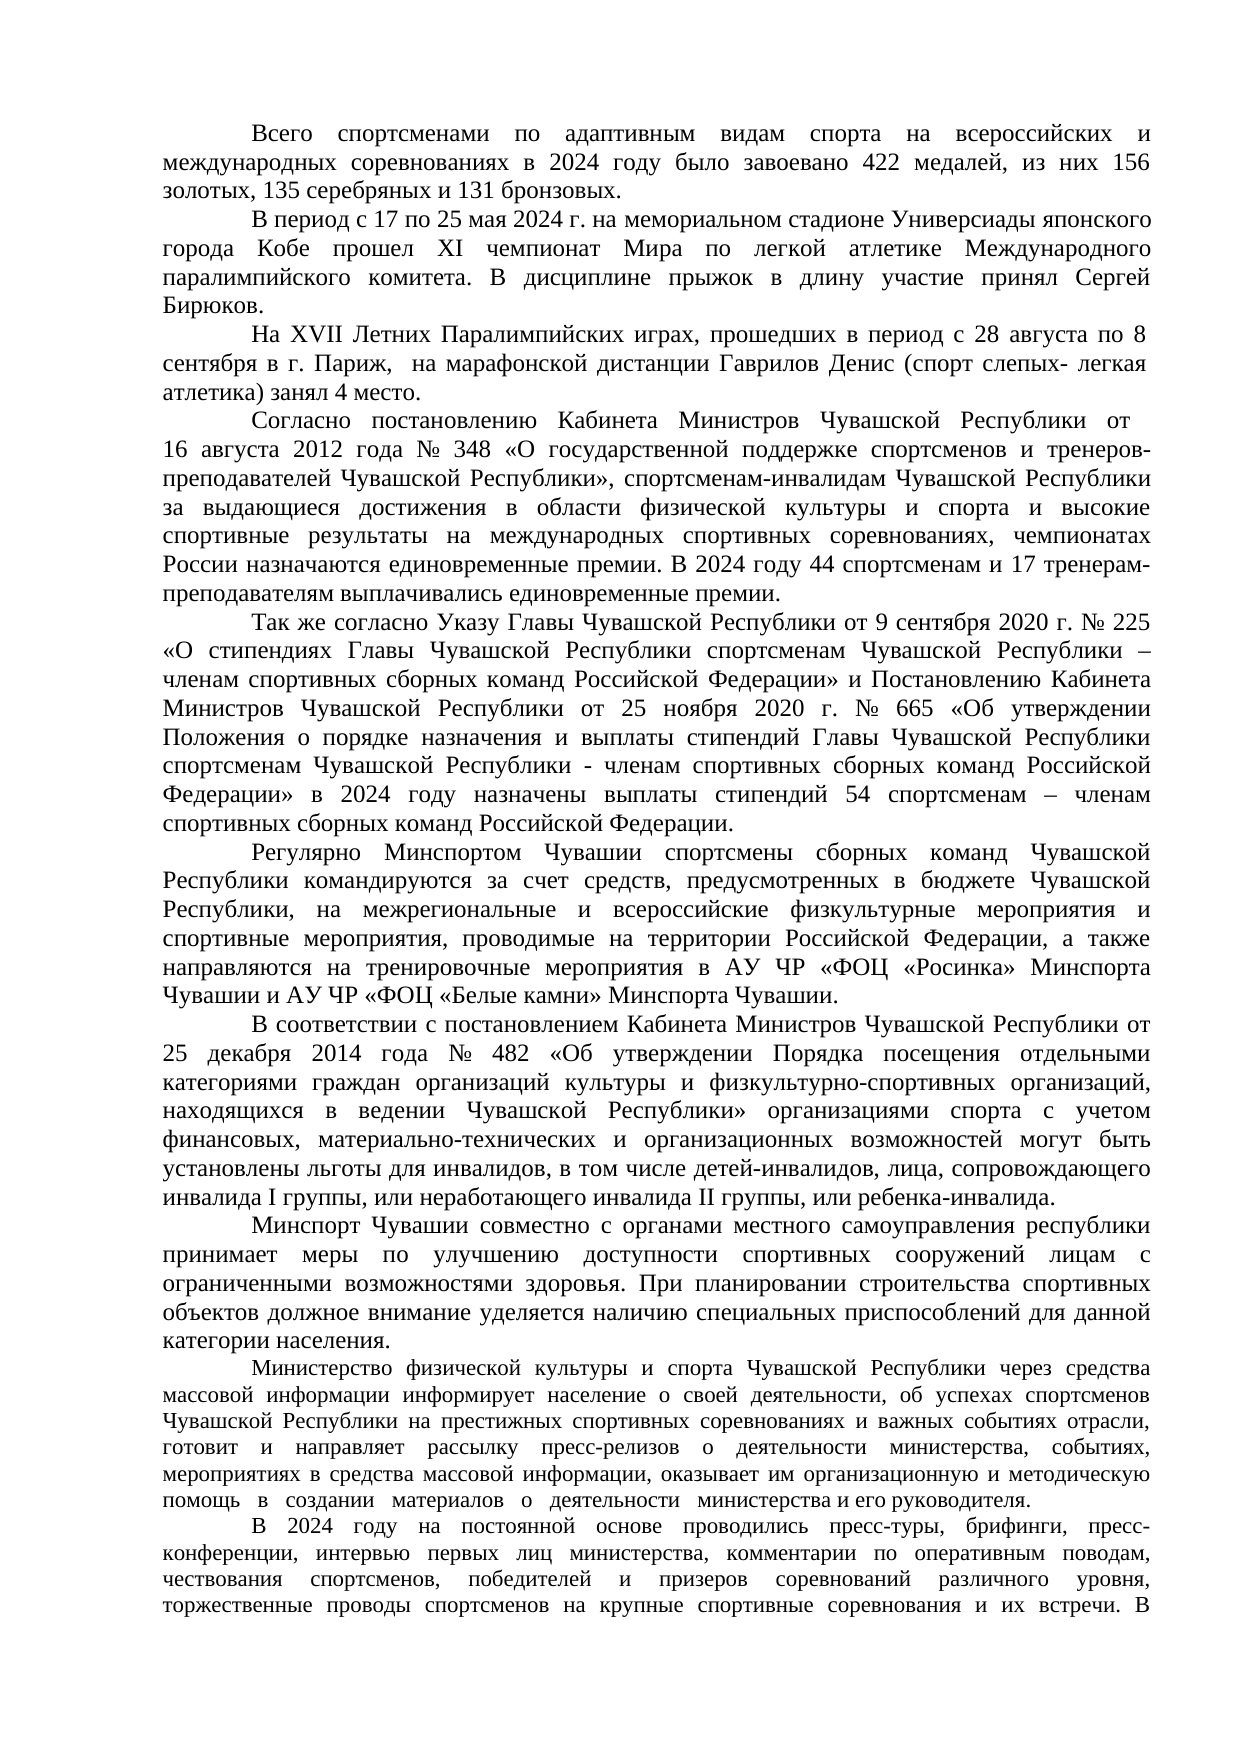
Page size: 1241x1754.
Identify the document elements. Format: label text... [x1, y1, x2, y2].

text В соответствии с постановлением Кабинета Министров Чувашской Республики от 25 декабря 2014 года № 482 «Об утверждении Порядка посещения отдельными категориями граждан организаций культуры и физкультурно-спортивных организаций, находящихся в ведении Чувашской Республики» организациями спорта с учетом финансовых, материально-технических и организационных возможностей могут быть установлены льготы для инвалидов, в том числе детей-инвалидов, лица, сопровождающего инвалида I группы, или неработающего инвалида II группы, или ребенка-инвалида. [162, 1009, 1152, 1211]
text Так же согласно Указу Главы Чувашской Республики от 9 сентября 2020 г. № 225 «О стипендиях Главы Чувашской Республики спортсменам Чувашской Республики – членам спортивных сборных команд Российской Федерации» и Постановлению Кабинета Министров Чувашской Республики от 25 ноября 2020 г. № 665 «Об утверждении Положения о порядке назначения и выплаты стипендий Главы Чувашской Республики спортсменам Чувашской Республики - членам спортивных сборных команд Российской Федерации» в 2024 году назначены выплаты стипендий 54 спортсменам – членам спортивных сборных команд Российской Федерации. [162, 607, 1152, 837]
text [162, 1512, 1152, 1618]
text Регулярно Минспортом Чувашии спортсмены сборных команд Чувашской Республики командируются за счет средств, предусмотренных в бюджете Чувашской Республики, на межрегиональные и всероссийские физкультурные мероприятия и спортивные мероприятия, проводимые на территории Российской Федерации, а также направляются на тренировочные мероприятия в АУ ЧР «ФОЦ «Росинка» Минспорта Чувашии и АУ ЧР «ФОЦ «Белые камни» Минспорта Чувашии. [162, 837, 1152, 1009]
text На XVII Летних Паралимпийских играх, прошедших в период с 28 августа по 8 сентября в г. Париж, на марафонской дистанции Гаврилов Денис (спорт слепых- легкая атлетика) занял 4 место. [162, 319, 1147, 406]
text В период с 17 по 25 мая 2024 г. на мемориальном стадионе Универсиады японского города Кобе прошел ХI чемпионат Мира по легкой атлетике Международного паралимпийского комитета. В дисциплине прыжок в длину участие принял Сергей Бирюков. [162, 204, 1152, 319]
text Минспорт Чувашии совместно с органами местного самоуправления республики принимает меры по улучшению доступности спортивных сооружений лицам с ограниченными возможностями здоровья. При планировании строительства спортивных объектов должное внимание уделяется наличию специальных приспособлений для данной категории населения. [162, 1211, 1152, 1354]
text Всего спортсменами по адаптивным видам спорта на всероссийских и международных соревнованиях в 2024 году было завоевано 422 медалей, из них 156 золотых, 135 серебряных и 131 бронзовых. [162, 118, 1152, 204]
text Министерство физической культуры и спорта Чувашской Республики через средства массовой информации информирует население о своей деятельности, об успехах спортсменов Чувашской Республики на престижных спортивных соревнованиях и важных событиях отрасли, готовит и направляет рассылку пресс-релизов о деятельности министерства, событиях, мероприятиях в средства массовой информации, оказывает им организационную и методическую помощь в создании материалов о деятельности министерства и его руководителя. [162, 1354, 1152, 1512]
text Согласно постановлению Кабинета Министров Чувашской Республики от 16 августа 2012 года № 348 «О государственной поддержке спортсменов и тренеров-преподавателей Чувашской Республики», спортсменам-инвалидам Чувашской Республики за выдающиеся достижения в области физической культуры и спорта и высокие спортивные результаты на международных спортивных соревнованиях, чемпионатах России назначаются единовременные премии. В 2024 году 44 спортсменам и 17 тренерам-преподавателям выплачивались единовременные премии. [162, 406, 1152, 607]
